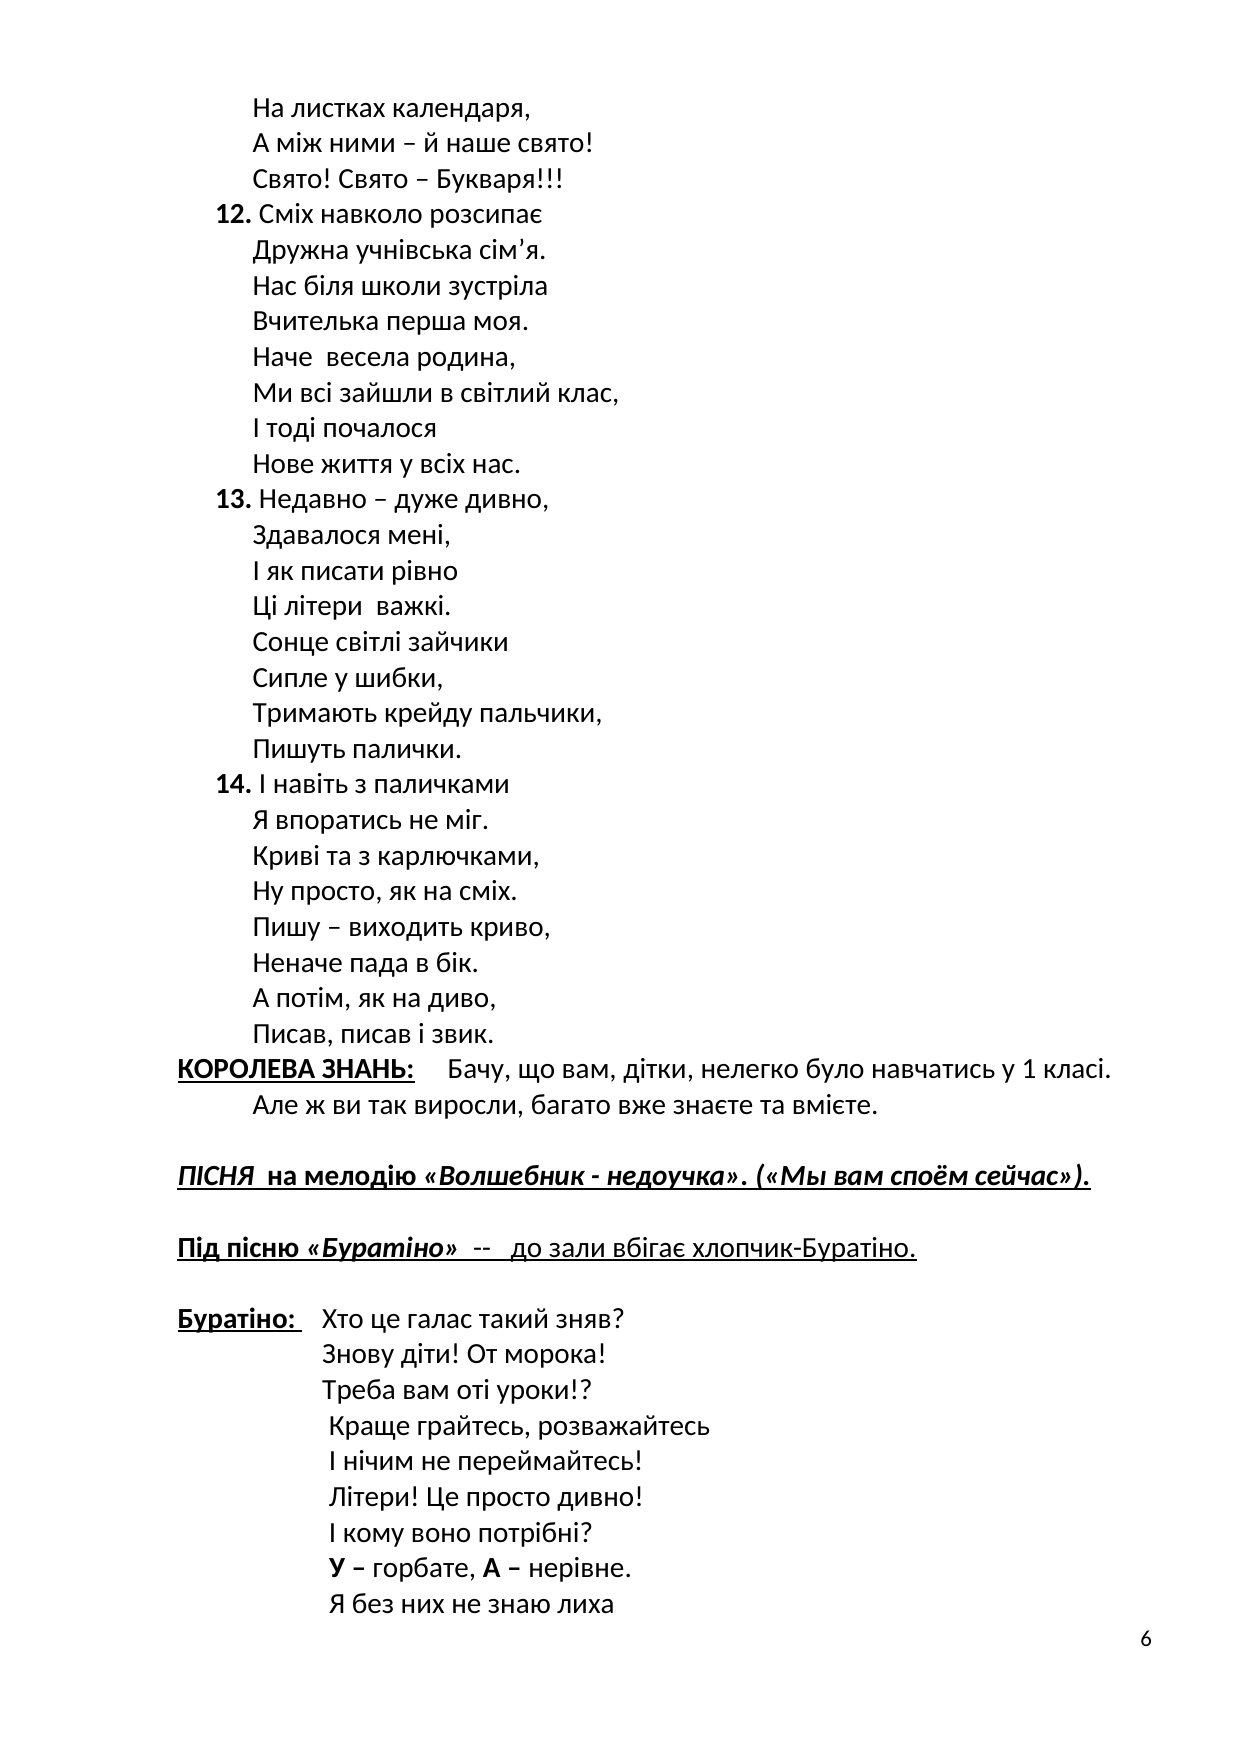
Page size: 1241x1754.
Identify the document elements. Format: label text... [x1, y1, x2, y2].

list А між ними – й наше свято! [252, 124, 1152, 160]
list Сонце світлі зайчики [252, 623, 1152, 659]
list Дружна учнівська сім’я. [252, 231, 1152, 267]
list Буратіно: Хто це галас такий зняв? [177, 1300, 1152, 1336]
list Треба вам оті уроки!? [177, 1371, 1152, 1407]
list І навіть з паличками [215, 766, 1152, 801]
list Вчителька перша моя. [252, 302, 1152, 338]
list А потім, як на диво, [252, 979, 1152, 1015]
list Пишуть палички. [252, 730, 1152, 766]
list Неначе пада в бік. [252, 944, 1152, 979]
list Писав, писав і звик. [252, 1015, 1152, 1051]
list Нове життя у всіх нас. [252, 445, 1152, 481]
list Під пісню «Буратіно» -- до зали вбігає хлопчик-Буратіно. [177, 1229, 1152, 1264]
list І тоді почалося [252, 409, 1152, 445]
list Ці літери важкі. [252, 587, 1152, 623]
list Знову діти! От морока! [177, 1336, 1152, 1371]
list Наче весела родина, [252, 338, 1152, 374]
list І нічим не переймайтесь! [177, 1442, 1152, 1478]
list Ми всі зайшли в світлий клас, [252, 374, 1152, 409]
list Недавно – дуже дивно, [215, 481, 1152, 516]
list Тримають крейду пальчики, [252, 694, 1152, 730]
list І кому воно потрібні? [177, 1514, 1152, 1549]
list Я без них не знаю лиха [177, 1585, 1152, 1621]
list У – горбате, А – нерівне. [177, 1549, 1152, 1585]
list Ну просто, як на сміх. [252, 872, 1152, 908]
list Літери! Це просто дивно! [177, 1478, 1152, 1514]
list Нас біля школи зустріла [252, 267, 1152, 302]
list На листках календаря, [252, 89, 1152, 124]
list Краще грайтесь, розважайтесь [177, 1407, 1152, 1442]
list Криві та з карлючками, [252, 837, 1152, 872]
list Я впоратись не міг. [252, 801, 1152, 837]
list І як писати рівно [252, 552, 1152, 587]
list ПІСНЯ на мелодію «Волшебник - недоучка». («Мы вам споём сейчас»). [177, 1157, 1152, 1193]
list Сміх навколо розсипає [215, 196, 1152, 231]
list Сипле у шибки, [252, 659, 1152, 694]
list Здавалося мені, [252, 516, 1152, 552]
list КОРОЛЕВА ЗНАНЬ: Бачу, що вам, дітки, нелегко було навчатись у 1 класі. Але ж ви так виросли, багато вже знаєте та вмієте. [177, 1051, 1152, 1122]
list Пишу – виходить криво, [252, 908, 1152, 944]
list Свято! Свято – Букваря!!! [252, 160, 1152, 196]
